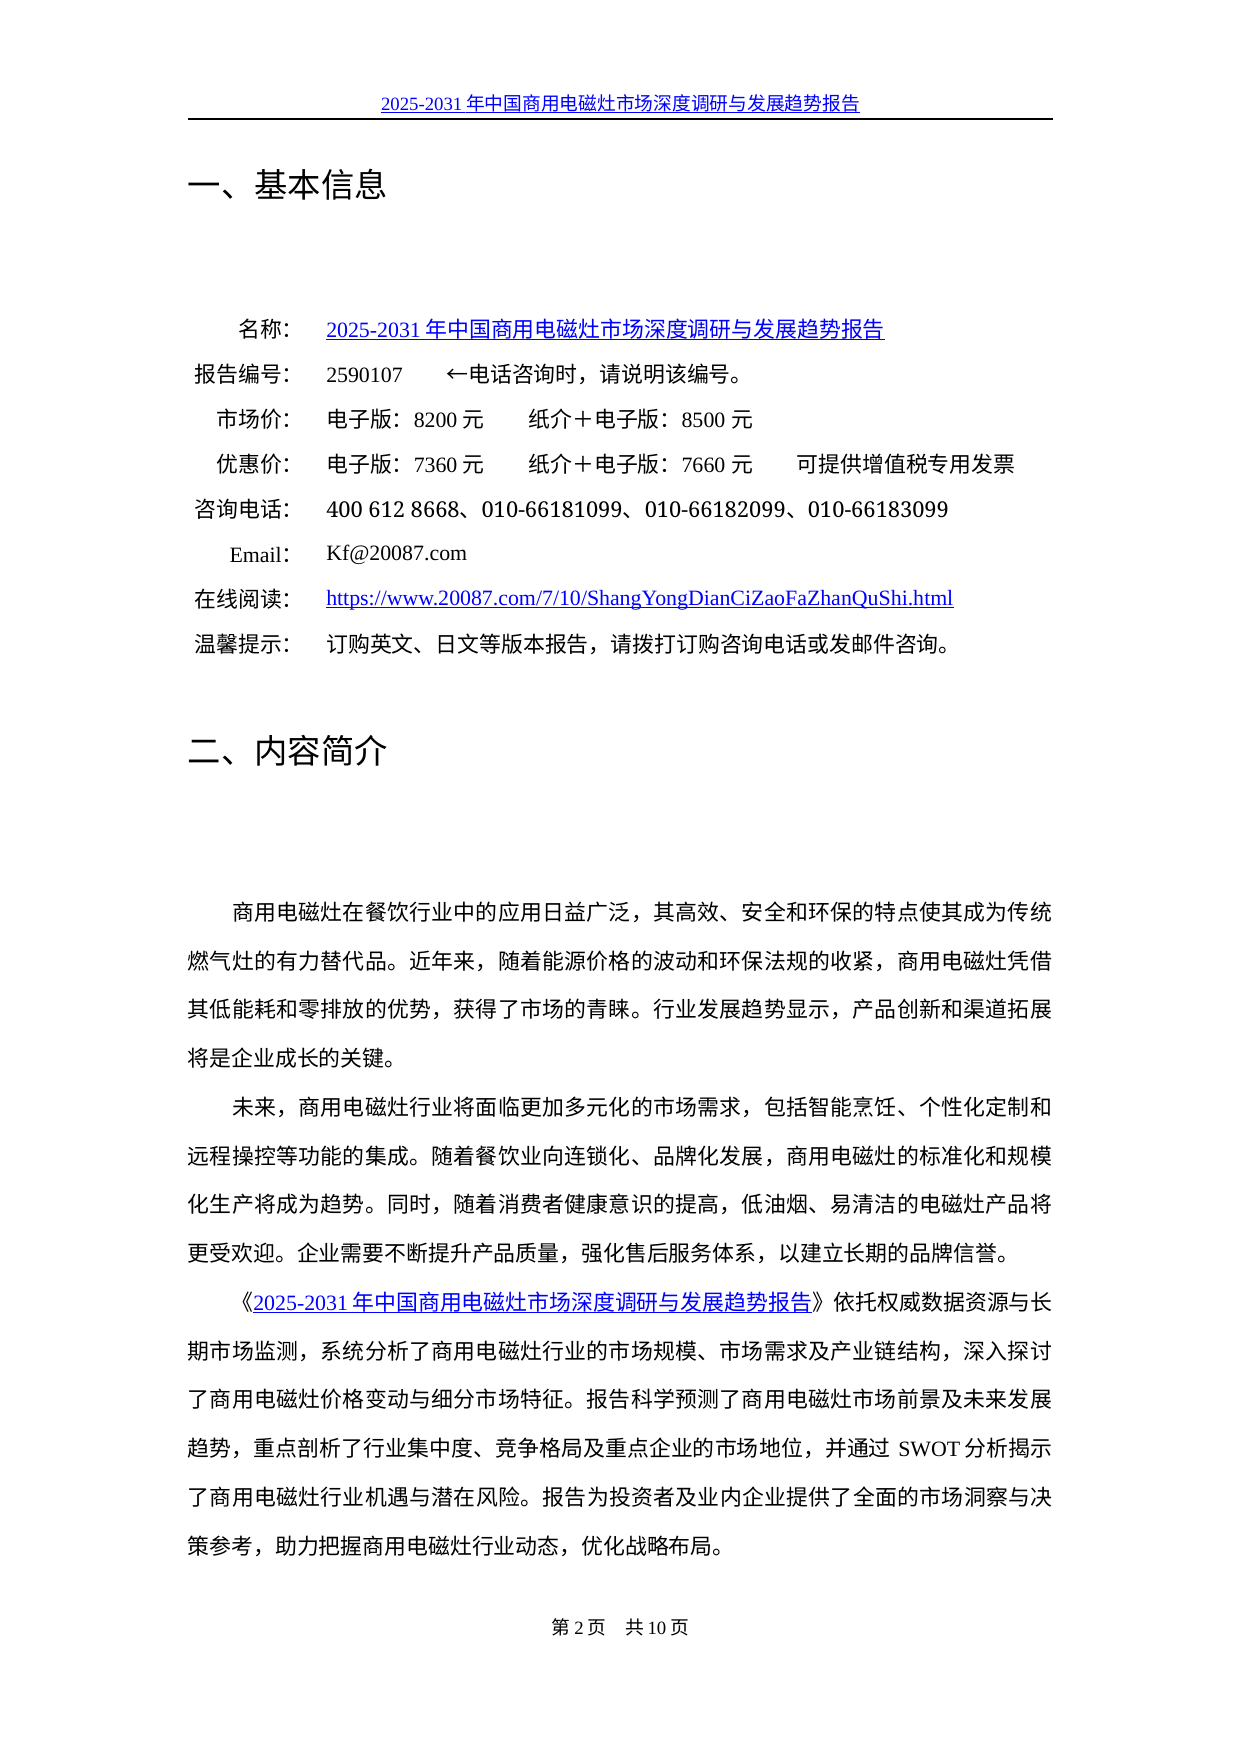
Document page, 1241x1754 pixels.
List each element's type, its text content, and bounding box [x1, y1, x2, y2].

table_cell 优惠价： [167, 447, 315, 492]
table_cell 市场价： [167, 402, 315, 447]
table_cell 报告编号： [167, 357, 315, 402]
table_cell 在线阅读： [167, 582, 315, 627]
table_cell [315, 582, 1073, 627]
table_cell 咨询电话： [167, 492, 315, 537]
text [187, 894, 1053, 1561]
table_header 2025-2031年中国商用电磁灶市场深度调研与发展趋势报告 [315, 312, 1073, 357]
table_header 名称： [167, 312, 315, 357]
table_cell Email： [167, 537, 315, 582]
table_cell 电子版：7360 元 纸介＋电子版：7660 元 可提供增值税专用发票 [315, 447, 1073, 492]
table_cell 电子版：8200 元 纸介＋电子版：8500 元 [315, 402, 1073, 447]
title 一、基本信息 [187, 150, 1053, 215]
table_cell 温馨提示： [167, 627, 315, 672]
table_cell 400 612 8668、010-66181099、010-66182099、010-66183099 [315, 492, 1073, 537]
table_cell Kf@20087.com [315, 537, 1073, 582]
table_cell 订购英文、日文等版本报告，请拨打订购咨询电话或发邮件咨询。 [315, 627, 1073, 672]
title 二、内容简介 [187, 717, 1053, 782]
table_cell 2590107 ←电话咨询时，请说明该编号。 [315, 357, 1073, 402]
